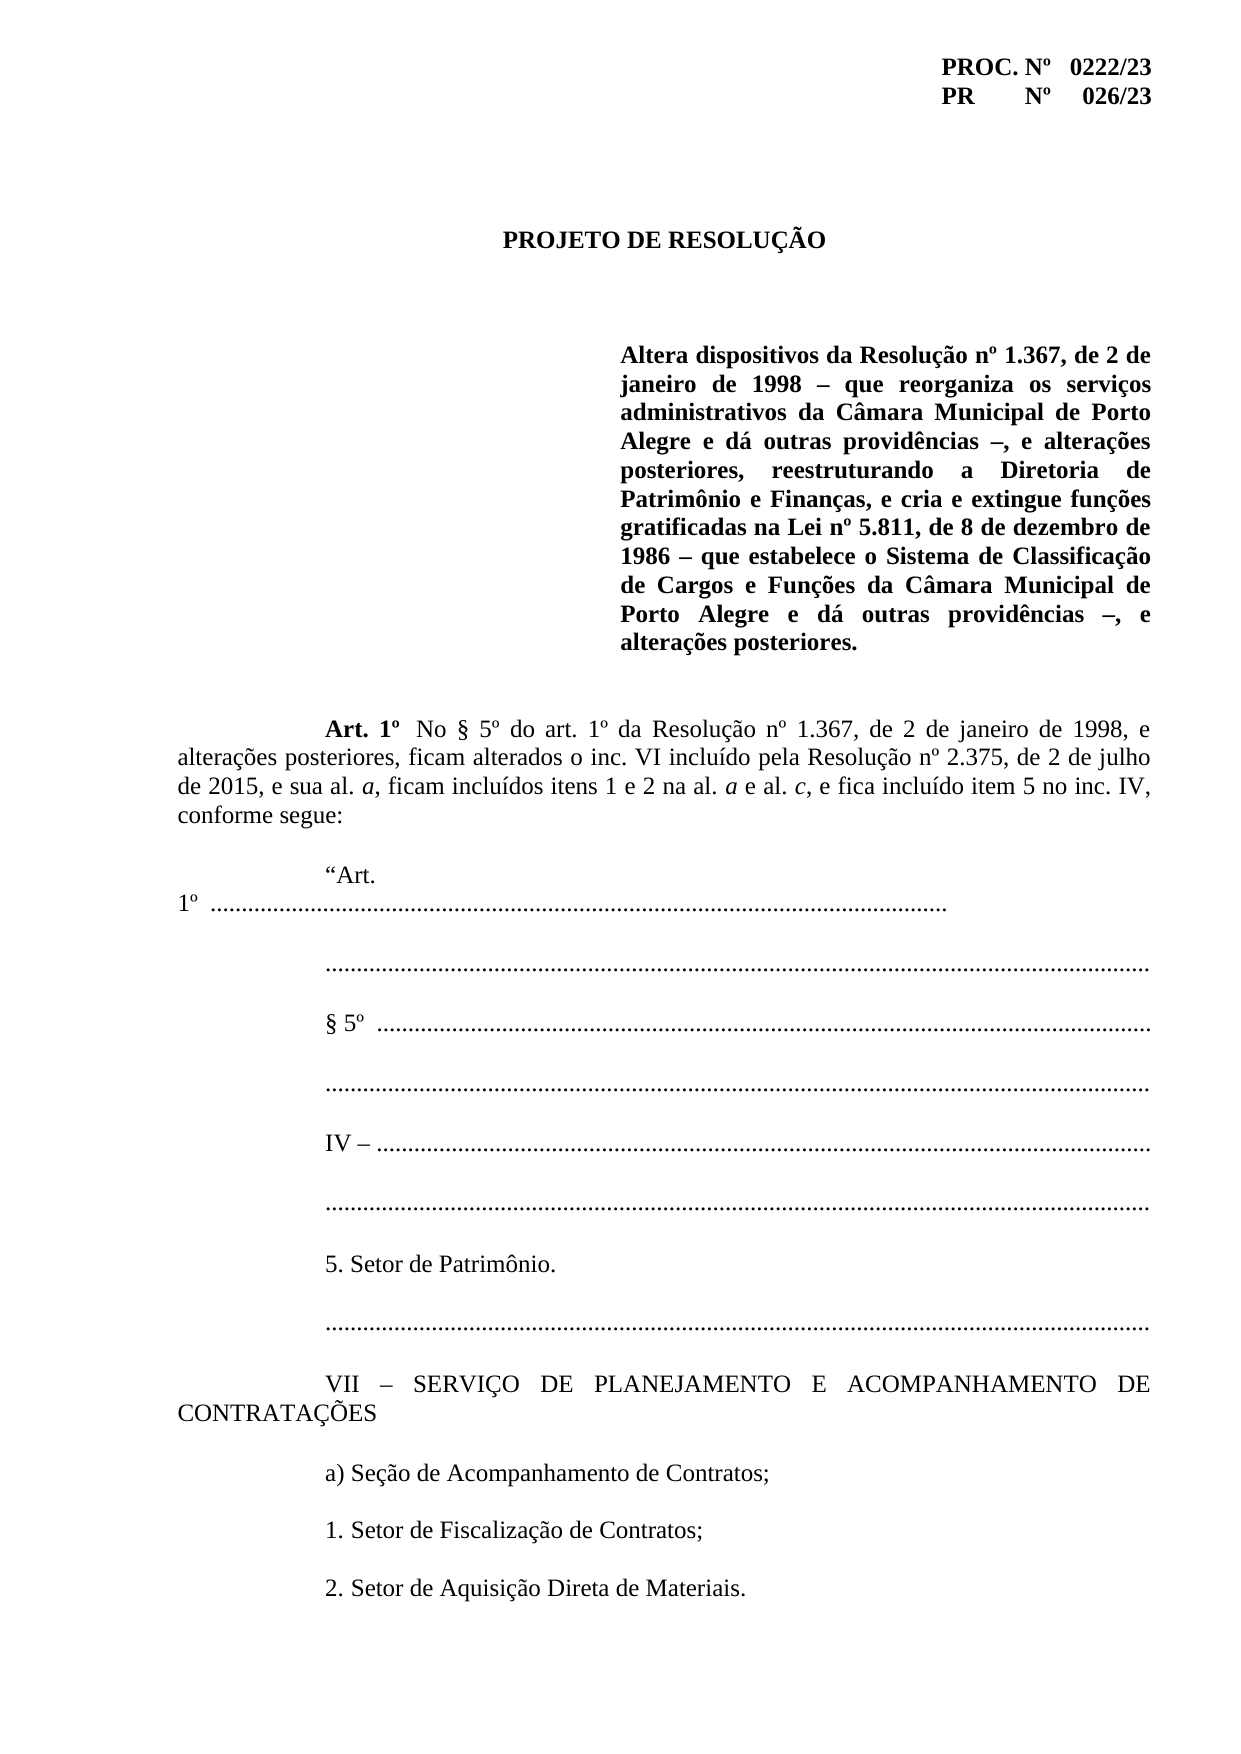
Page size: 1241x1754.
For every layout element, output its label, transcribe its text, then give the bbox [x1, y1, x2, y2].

text 2. Setor de Aquisição Direta de Materiais. [177, 1573, 1152, 1601]
text “Art. 1º ...................................................................................................................... [177, 860, 1152, 917]
text 5. Setor de Patrimônio. [177, 1249, 1152, 1278]
text .................................................................................................................................... [177, 1187, 1152, 1216]
text .................................................................................................................................... [177, 1068, 1152, 1097]
text 1. Setor de Fiscalização de Contratos; [177, 1515, 1152, 1544]
text § 5º ............................................................................................................................ [177, 1008, 1152, 1037]
text PROJETO DE RESOLUÇÃO [177, 225, 1152, 254]
text .................................................................................................................................... [177, 948, 1152, 977]
text Art. 1º No § 5º do art. 1º da Resolução nº 1.367, de 2 de janeiro de 1998, e alterações posteriores, ficam alterados o inc. VI incluído pela Resolução nº 2.375, de 2 de julho de 2015, e sua al. a, ficam incluídos itens 1 e 2 na al. a e al. c, e fica incluído item 5 no inc. IV, conforme segue: [177, 714, 1152, 829]
text .................................................................................................................................... [177, 1307, 1152, 1336]
text Altera dispositivos da Resolução nº 1.367, de 2 de janeiro de 1998 – que reorganiza os serviços administrativos da Câmara Municipal de Porto Alegre e dá outras providências –, e alterações posteriores, reestruturando a Diretoria de Patrimônio e Finanças, e cria e extingue funções gratificadas na Lei nº 5.811, de 8 de dezembro de 1986 – que estabelece o Sistema de Classificação de Cargos e Funções da Câmara Municipal de Porto Alegre e dá outras providências –, e alterações posteriores. [620, 340, 1152, 656]
text IV – ............................................................................................................................ [177, 1128, 1152, 1156]
text a) Seção de Acompanhamento de Contratos; [177, 1458, 1152, 1486]
text VII – SERVIÇO DE PLANEJAMENTO E ACOMPANHAMENTO DE CONTRATAÇÕES [177, 1369, 1152, 1427]
